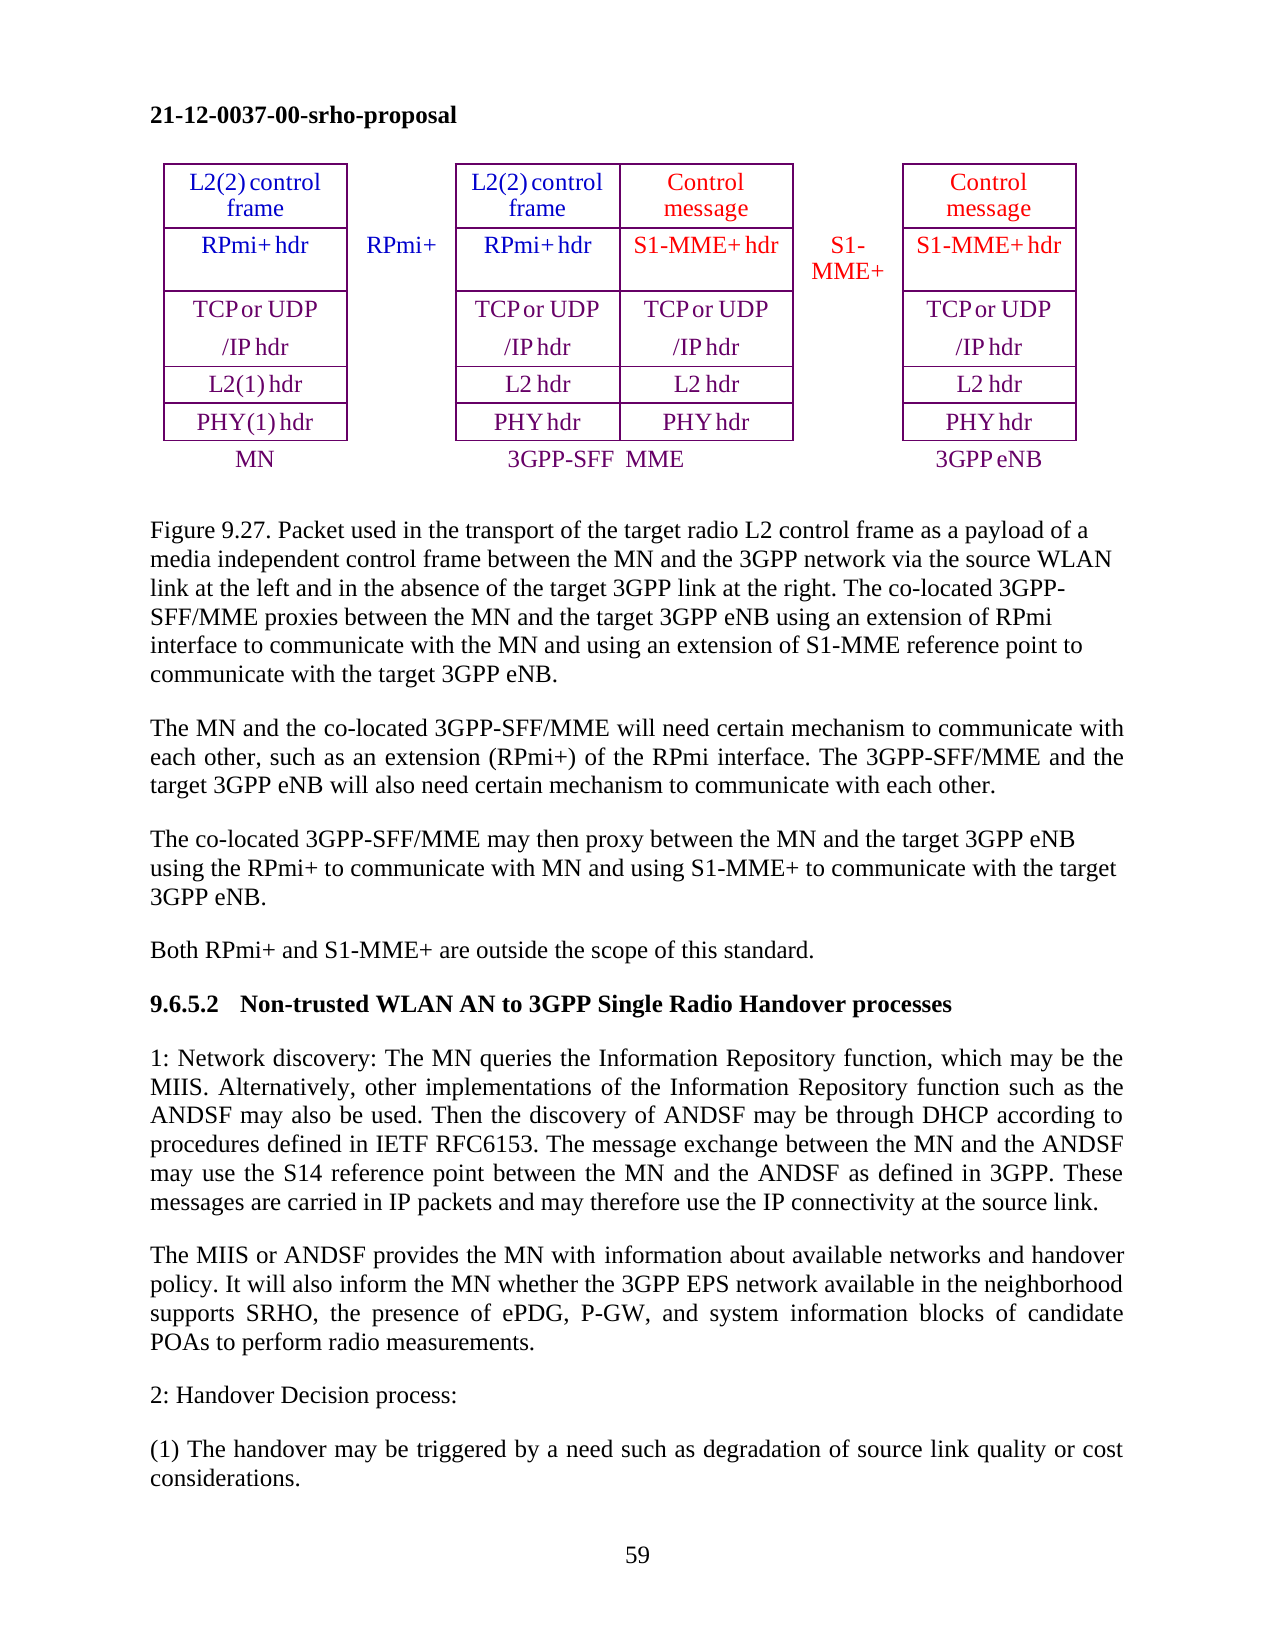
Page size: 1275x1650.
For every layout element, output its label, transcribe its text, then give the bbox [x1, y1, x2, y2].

text (1) The handover may be triggered by a need such as degradation of source link quality or cost considerations. [150, 1434, 1125, 1492]
text Both RPmi+ and S1-MME+ are outside the scope of this standard. [150, 936, 1125, 964]
text Figure 9.27. Packet used in the transport of the target radio L2 control frame as a payload of a media independent control frame between the MN and the 3GPP network via the source WLAN link at the left and in the absence of the target 3GPP link at the right. The co-located 3GPP-SFF/MME proxies between the MN and the target 3GPP eNB using an extension of RPmi interface to communicate with the MN and using an extension of S1-MME reference point to communicate with the target 3GPP eNB. [150, 516, 1125, 688]
text The MN and the co-located 3GPP-SFF/MME will need certain mechanism to communicate with each other, such as an extension (RPmi+) of the RPmi interface. The 3GPP-SFF/MME and the target 3GPP eNB will also need certain mechanism to communicate with each other. [150, 713, 1125, 799]
text 2: Handover Decision process: [150, 1381, 1125, 1409]
text The MIIS or ANDSF provides the MN with information about available networks and handover policy. It will also inform the MN whether the 3GPP EPS network available in the neighborhood supports SRHO, the presence of ePDG, P-GW, and system information blocks of candidate POAs to perform radio measurements. [150, 1241, 1125, 1356]
text 1: Network discovery: The MN queries the Information Repository function, which may be the MIIS. Alternatively, other implementations of the Information Repository function such as the ANDSF may also be used. Then the discovery of ANDSF may be through DHCP according to procedures defined in IETF RFC6153. The message exchange between the MN and the ANDSF may use the S14 reference point between the MN and the ANDSF as defined in 3GPP. These messages are carried in IP packets and may therefore use the IP connectivity at the source link. [150, 1043, 1125, 1216]
subtitle Non-trusted WLAN AN to 3GPP Single Radio Handover processes [150, 989, 1125, 1018]
text The co-located 3GPP-SFF/MME may then proxy between the MN and the target 3GPP eNB using the RPmi+ to communicate with MN and using S1-MME+ to communicate with the target 3GPP eNB. [150, 824, 1125, 911]
